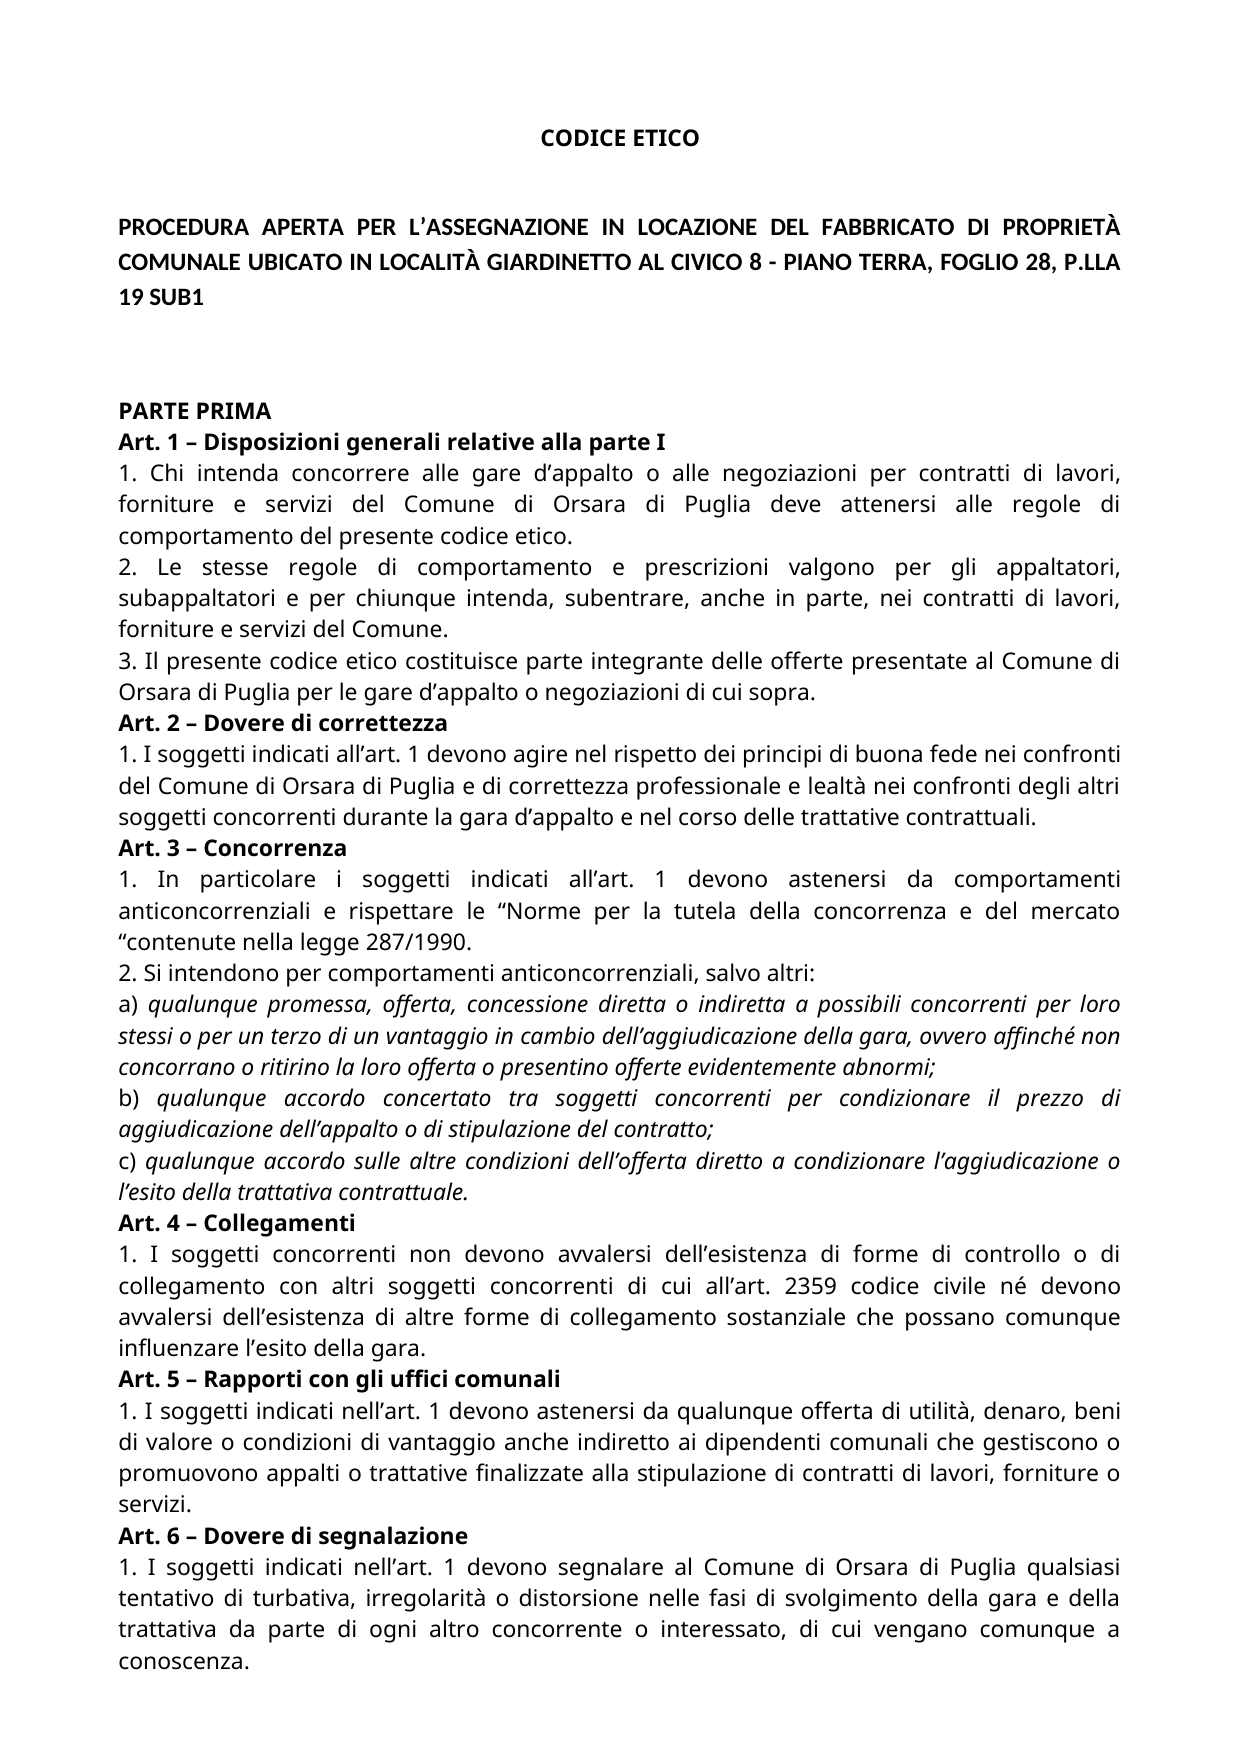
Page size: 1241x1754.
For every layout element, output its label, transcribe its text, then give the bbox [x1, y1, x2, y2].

text 1. I soggetti concorrenti non devono avvalersi dell’esistenza di forme di controllo o di collegamento con altri soggetti concorrenti di cui all’art. 2359 codice civile né devono avvalersi dell’esistenza di altre forme di collegamento sostanziale che possano comunque influenzare l’esito della gara. [118, 1238, 1122, 1363]
text Art. 3 – Concorrenza [118, 832, 1122, 863]
text Art. 2 – Dovere di correttezza [118, 707, 1122, 738]
text CODICE ETICO [118, 122, 1122, 153]
text b) qualunque accordo concertato tra soggetti concorrenti per condizionare il prezzo di aggiudicazione dell’appalto o di stipulazione del contratto; [118, 1082, 1122, 1144]
text 2. Si intendono per comportamenti anticoncorrenziali, salvo altri: [118, 957, 1122, 988]
text 1. Chi intenda concorrere alle gare d’appalto o alle negoziazioni per contratti di lavori, forniture e servizi del Comune di Orsara di Puglia deve attenersi alle regole di comportamento del presente codice etico. [118, 457, 1122, 551]
text 2. Le stesse regole di comportamento e prescrizioni valgono per gli appaltatori, subappaltatori e per chiunque intenda, subentrare, anche in parte, nei contratti di lavori, forniture e servizi del Comune. [118, 551, 1122, 644]
text Art. 5 – Rapporti con gli uffici comunali [118, 1363, 1122, 1394]
text PARTE PRIMA [118, 394, 1122, 426]
text Art. 6 – Dovere di segnalazione [118, 1519, 1122, 1551]
text 3. Il presente codice etico costituisce parte integrante delle offerte presentate al Comune di Orsara di Puglia per le gare d’appalto o negoziazioni di cui sopra. [118, 644, 1122, 707]
text Art. 1 – Disposizioni generali relative alla parte I [118, 426, 1122, 457]
text 1. I soggetti indicati nell’art. 1 devono astenersi da qualunque offerta di utilità, denaro, beni di valore o condizioni di vantaggio anche indiretto ai dipendenti comunali che gestiscono o promuovono appalti o trattative finalizzate alla stipulazione di contratti di lavori, forniture o servizi. [118, 1394, 1122, 1519]
text PROCEDURA APERTA PER L’ASSEGNAZIONE IN LOCAZIONE DEL FABBRICATO DI PROPRIETÀ COMUNALE UBICATO IN LOCALITÀ GIARDINETTO AL CIVICO 8 - PIANO TERRA, FOGLIO 28, P.LLA 19 SUB1 [118, 211, 1122, 311]
text particolare i soggetti indicati all’art. 1 devono astenersi da comportamenti anticoncorrenziali e rispettare le “Norme per la tutela della concorrenza e del mercato “contenute nella legge 287/1990. [118, 863, 1122, 957]
text a) qualunque promessa, offerta, concessione diretta o indiretta a possibili concorrenti per loro stessi o per un terzo di un vantaggio in cambio dell’aggiudicazione della gara, ovvero affinché non concorrano o ritirino la loro offerta o presentino offerte evidentemente abnormi; [118, 988, 1122, 1082]
text 1. I soggetti indicati all’art. 1 devono agire nel rispetto dei principi di buona fede nei confronti del Comune di Orsara di Puglia e di correttezza professionale e lealtà nei confronti degli altri soggetti concorrenti durante la gara d’appalto e nel corso delle trattative contrattuali. [118, 738, 1122, 832]
text c) qualunque accordo sulle altre condizioni dell’offerta diretto a condizionare l’aggiudicazione o l’esito della trattativa contrattuale. [118, 1144, 1122, 1207]
text Art. 4 – Collegamenti [118, 1207, 1122, 1238]
text 1. I soggetti indicati nell’art. 1 devono segnalare al Comune di Orsara di Puglia qualsiasi tentativo di turbativa, irregolarità o distorsione nelle fasi di svolgimento della gara e della trattativa da parte di ogni altro concorrente o interessato, di cui vengano comunque a conoscenza. [118, 1551, 1122, 1676]
